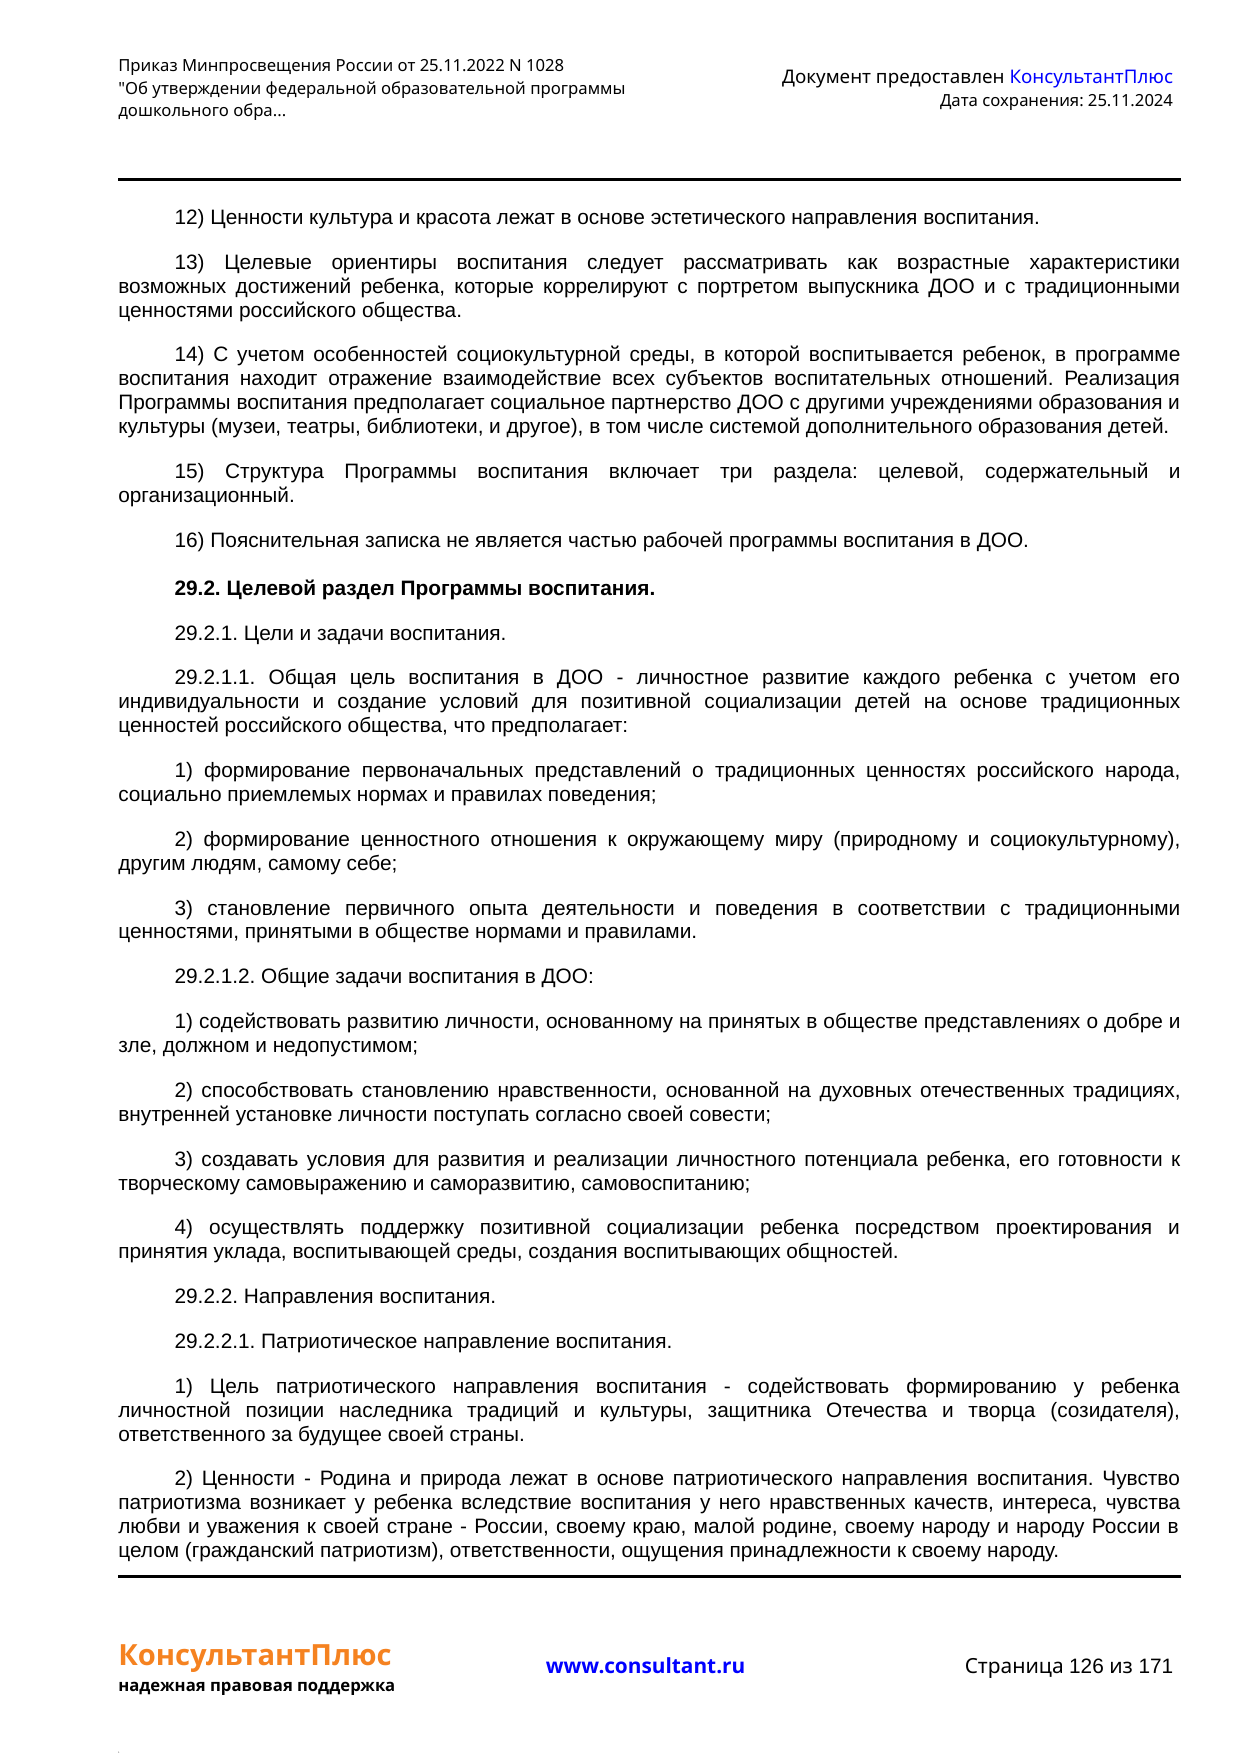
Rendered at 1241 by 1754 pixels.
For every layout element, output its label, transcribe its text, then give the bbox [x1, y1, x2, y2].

text 29.2.1. Цели и задачи воспитания. [118, 620, 1181, 644]
text 4) осуществлять поддержку позитивной социализации ребенка посредством проектирования и принятия уклада, воспитывающей среды, создания воспитывающих общностей. [118, 1215, 1181, 1263]
text 1) формирование первоначальных представлений о традиционных ценностях российского народа, социально приемлемых нормах и правилах поведения; [118, 758, 1181, 806]
text 3) создавать условия для развития и реализации личностного потенциала ребенка, его готовности к творческому самовыражению и саморазвитию, самовоспитанию; [118, 1146, 1181, 1194]
title 29.2. Целевой раздел Программы воспитания. [118, 576, 1181, 599]
text 12) Ценности культура и красота лежат в основе эстетического направления воспитания. [118, 205, 1181, 229]
text 14) С учетом особенностей социокультурной среды, в которой воспитывается ребенок, в программе воспитания находит отражение взаимодействие всех субъектов воспитательных отношений. Реализация Программы воспитания предполагает социальное партнерство ДОО с другими учреждениями образования и культуры (музеи, театры, библиотеки, и другое), в том числе системой дополнительного образования детей. [118, 342, 1181, 438]
text 15) Структура Программы воспитания включает три раздела: целевой, содержательный и организационный. [118, 459, 1181, 507]
text 29.2.2. Направления воспитания. [118, 1284, 1181, 1308]
text 29.2.1.1. Общая цель воспитания в ДОО - личностное развитие каждого ребенка с учетом его индивидуальности и создание условий для позитивной социализации детей на основе традиционных ценностей российского общества, что предполагает: [118, 665, 1181, 737]
text 1) содействовать развитию личности, основанному на принятых в обществе представлениях о добре и зле, должном и недопустимом; [118, 1009, 1181, 1057]
text 2) Ценности - Родина и природа лежат в основе патриотического направления воспитания. Чувство патриотизма возникает у ребенка вследствие воспитания у него нравственных качеств, интереса, чувства любви и уважения к своей стране - России, своему краю, малой родине, своему народу и народу России в целом (гражданский патриотизм), ответственности, ощущения принадлежности к своему народу. [118, 1466, 1181, 1562]
text 29.2.1.2. Общие задачи воспитания в ДОО: [118, 964, 1181, 988]
text 29.2.2.1. Патриотическое направление воспитания. [118, 1329, 1181, 1353]
text 16) Пояснительная записка не является частью рабочей программы воспитания в ДОО. [118, 528, 1181, 552]
text 1) Цель патриотического направления воспитания - содействовать формированию у ребенка личностной позиции наследника традиций и культуры, защитника Отечества и творца (созидателя), ответственного за будущее своей страны. [118, 1373, 1181, 1445]
text 2) формирование ценностного отношения к окружающему миру (природному и социокультурному), другим людям, самому себе; [118, 827, 1181, 874]
text 3) становление первичного опыта деятельности и поведения в соответствии с традиционными ценностями, принятыми в обществе нормами и правилами. [118, 895, 1181, 943]
text 13) Целевые ориентиры воспитания следует рассматривать как возрастные характеристики возможных достижений ребенка, которые коррелируют с портретом выпускника ДОО и с традиционными ценностями российского общества. [118, 249, 1181, 321]
text 2) способствовать становлению нравственности, основанной на духовных отечественных традициях, внутренней установке личности поступать согласно своей совести; [118, 1078, 1181, 1126]
